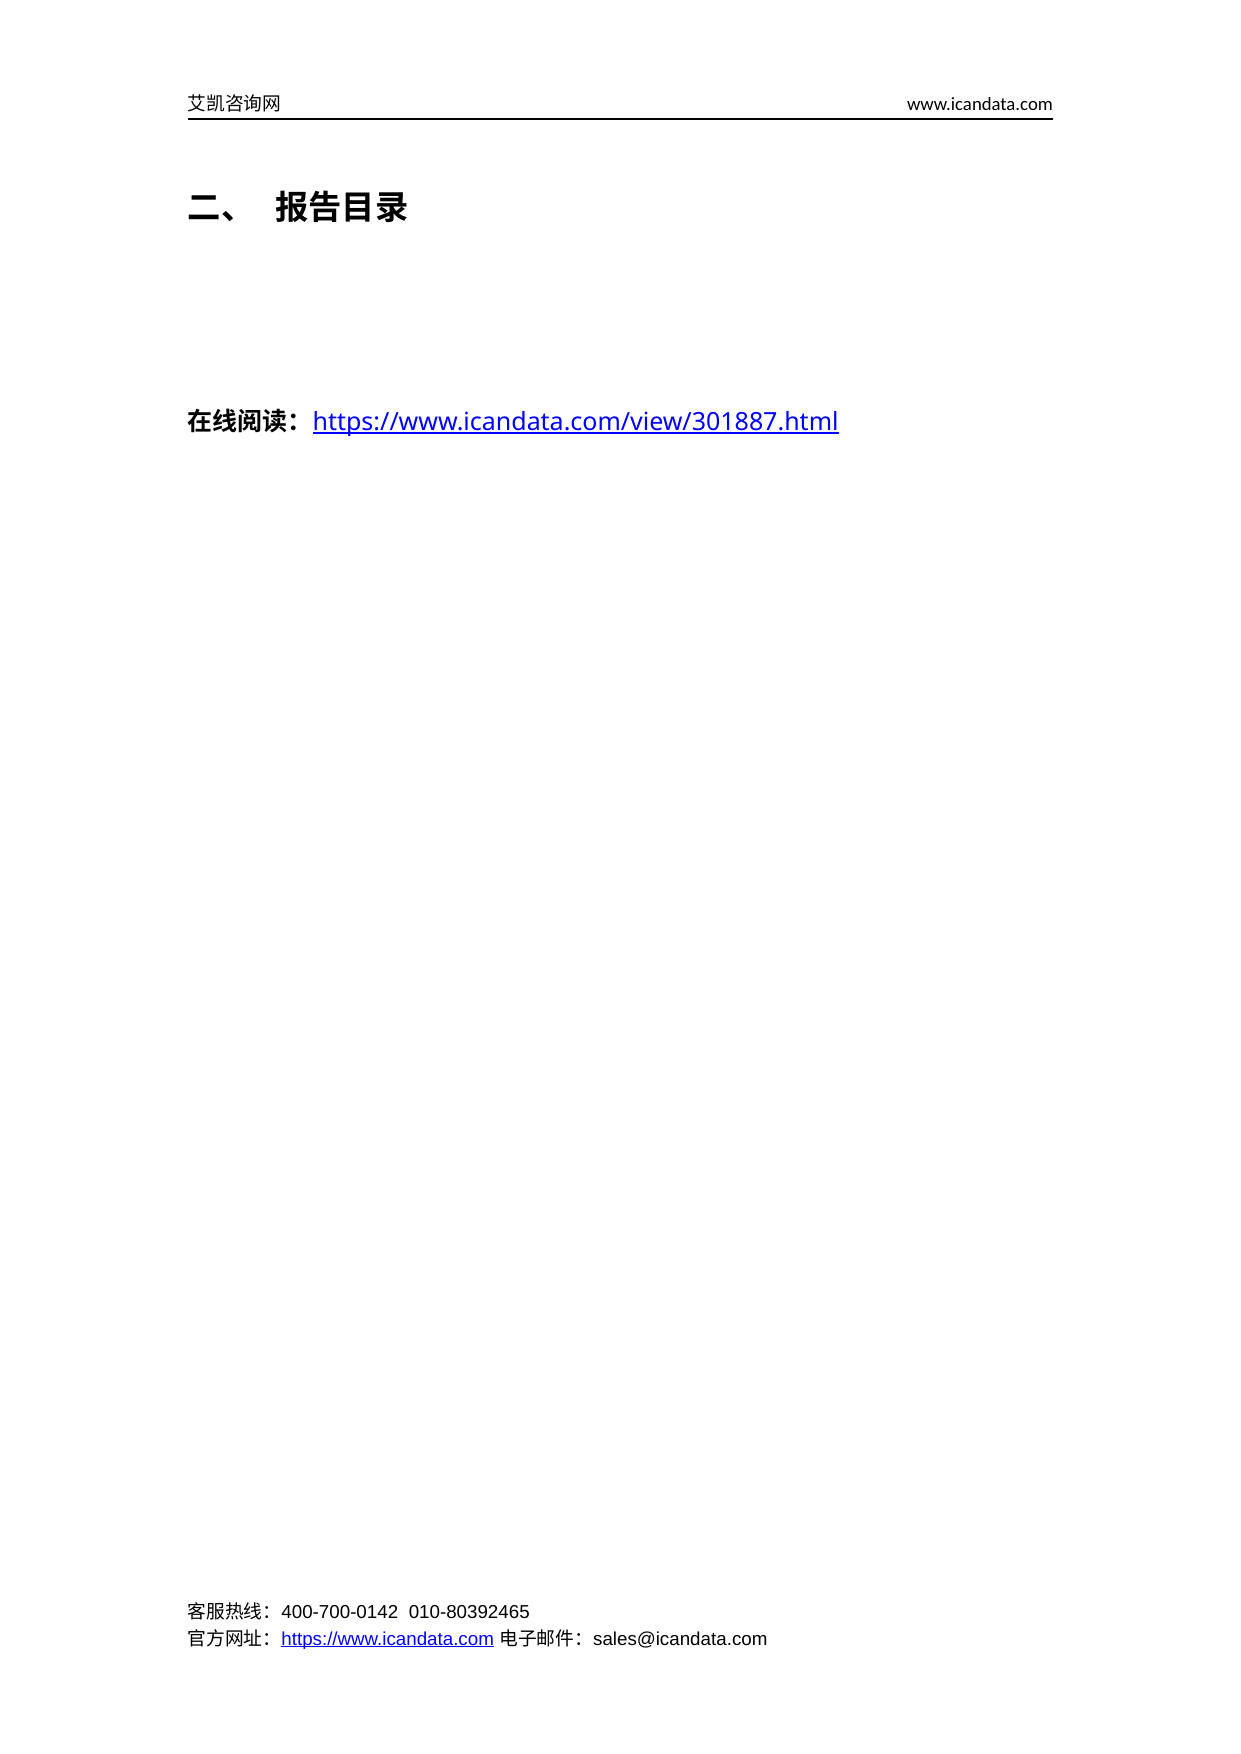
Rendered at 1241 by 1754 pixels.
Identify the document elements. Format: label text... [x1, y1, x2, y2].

subtitle 报告目录 [187, 172, 1053, 237]
text 在线阅读：https://www.icandata.com/view/301887.html [187, 387, 1053, 452]
